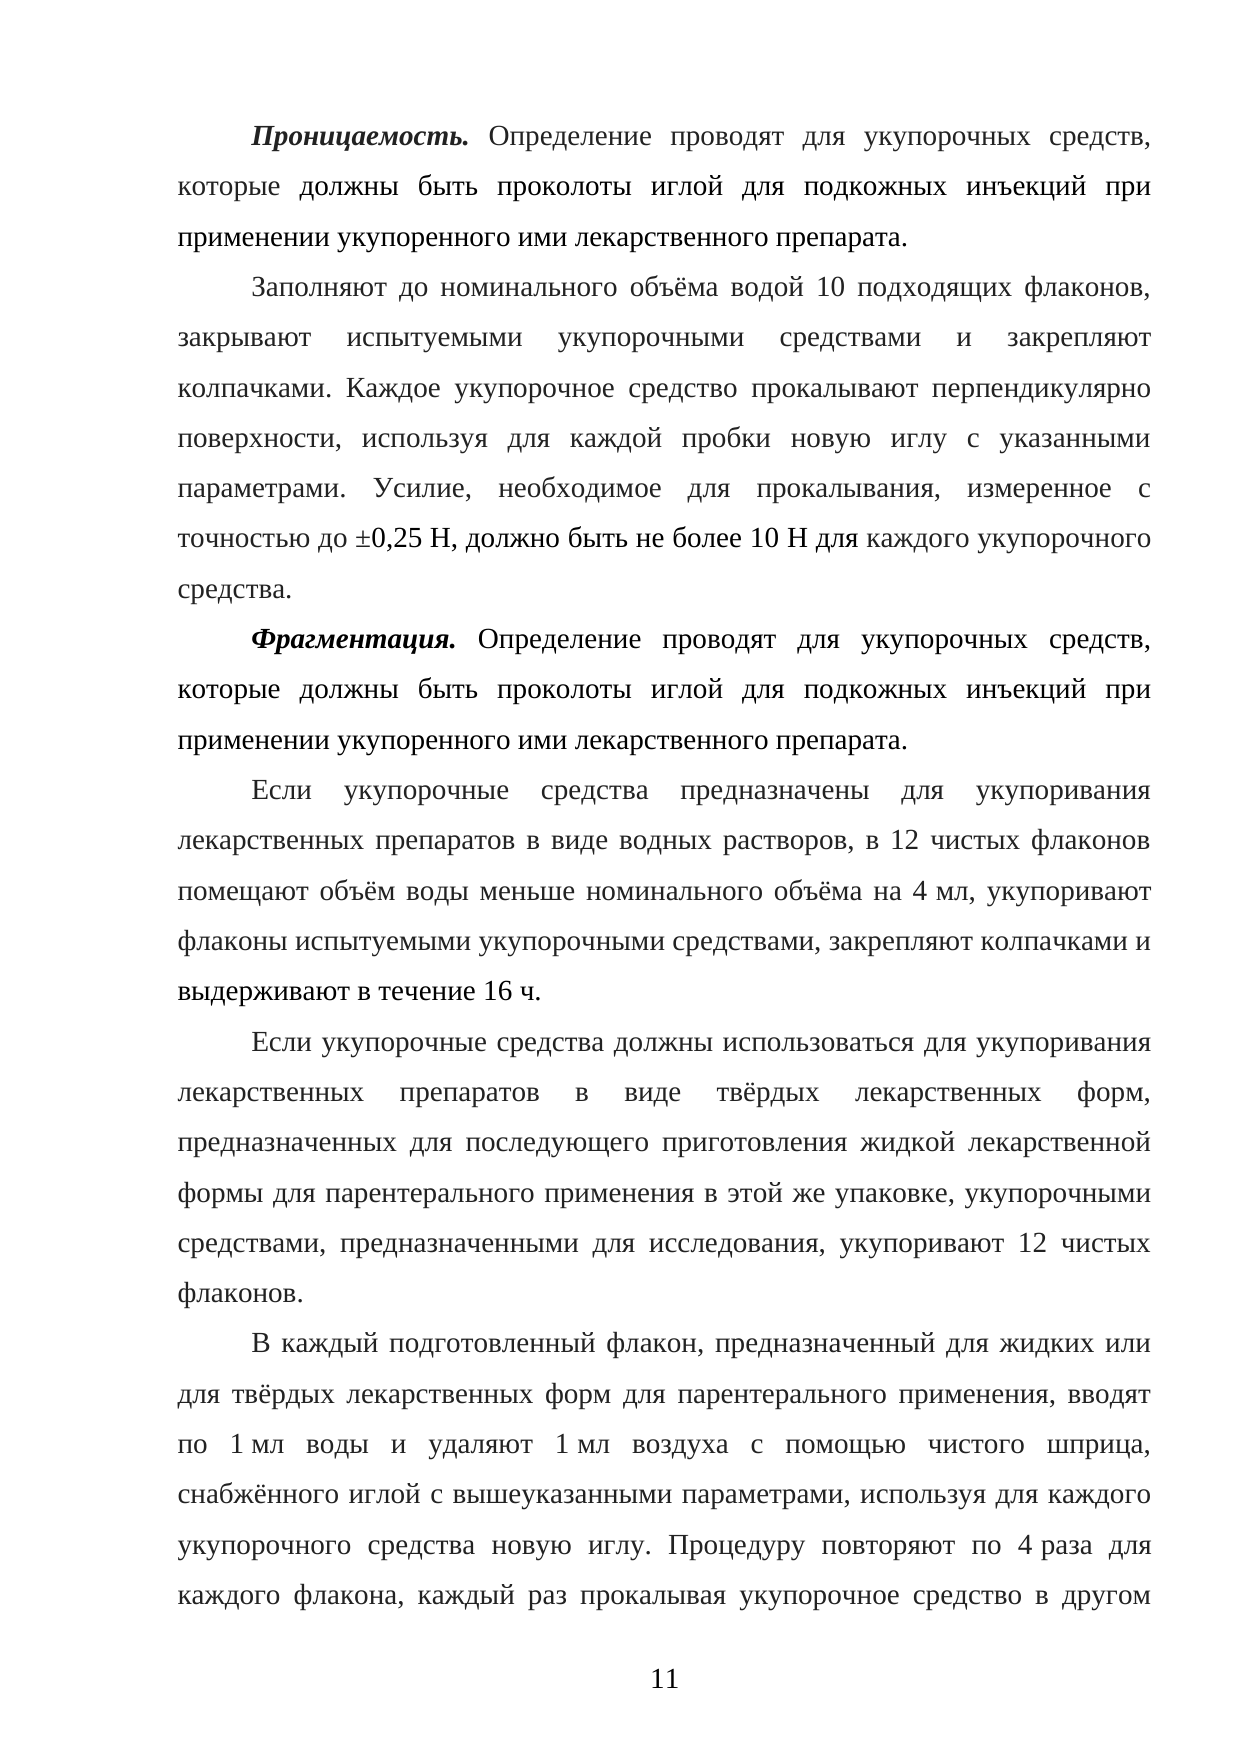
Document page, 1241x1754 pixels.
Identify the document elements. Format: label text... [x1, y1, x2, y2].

text Проницаемость. Определение проводят для укупорочных средств, которые должны быть проколоты иглой для подкожных инъекций при применении укупоренного ими лекарственного препарата. [177, 118, 1152, 252]
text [177, 1326, 1152, 1611]
text Фрагментация. Определение проводят для укупорочных средств, которые должны быть проколоты иглой для подкожных инъекций при применении укупоренного ими лекарственного препарата. [177, 621, 1152, 755]
text Если укупорочные средства предназначены для укупоривания лекарственных препаратов в виде водных растворов, в 12 чистых флаконов помещают объём воды меньше номинального объёма на 4 мл, укупоривают флаконы испытуемыми укупорочными средствами, закрепляют колпачками и выдерживают в течение 16 ч. [177, 772, 1152, 1007]
text Если укупорочные средства должны использоваться для укупоривания лекарственных препаратов в виде твёрдых лекарственных форм, предназначенных для последующего приготовления жидкой лекарственной формы для парентерального применения в этой же упаковке, укупорочными средствами, предназначенными для исследования, укупоривают 12 чистых флаконов. [177, 1024, 1152, 1309]
text Заполняют до номинального объёма водой 10 подходящих флаконов, закрывают испытуемыми укупорочными средствами и закрепляют колпачками. Каждое укупорочное средство прокалывают перпендикулярно поверхности, используя для каждой пробки новую иглу с указанными параметрами. Усилие, необходимое для прокалывания, измеренное с точностью до ±0,25 Н, должно быть не более 10 Н для каждого укупорочного средства. [177, 269, 1152, 604]
